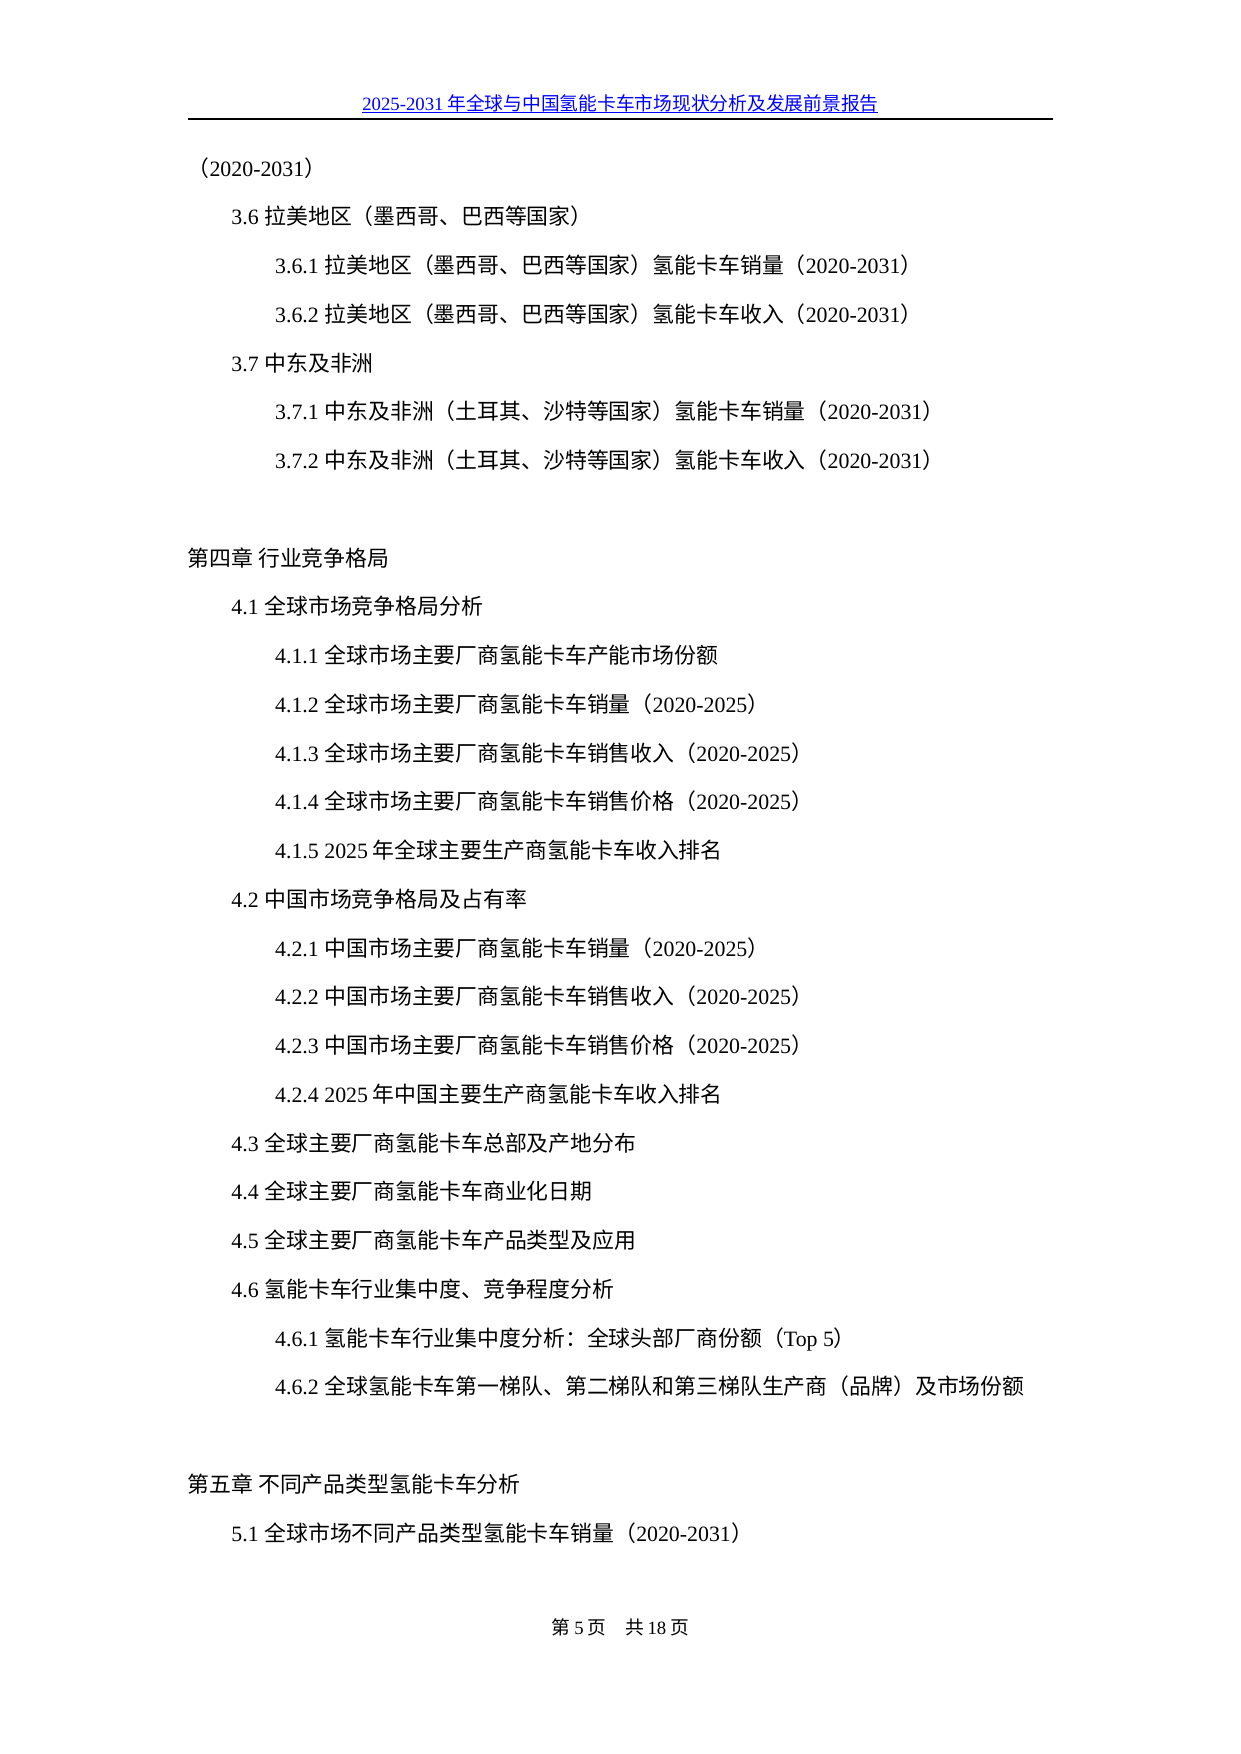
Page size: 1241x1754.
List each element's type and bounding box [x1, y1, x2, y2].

text [187, 150, 1053, 1548]
